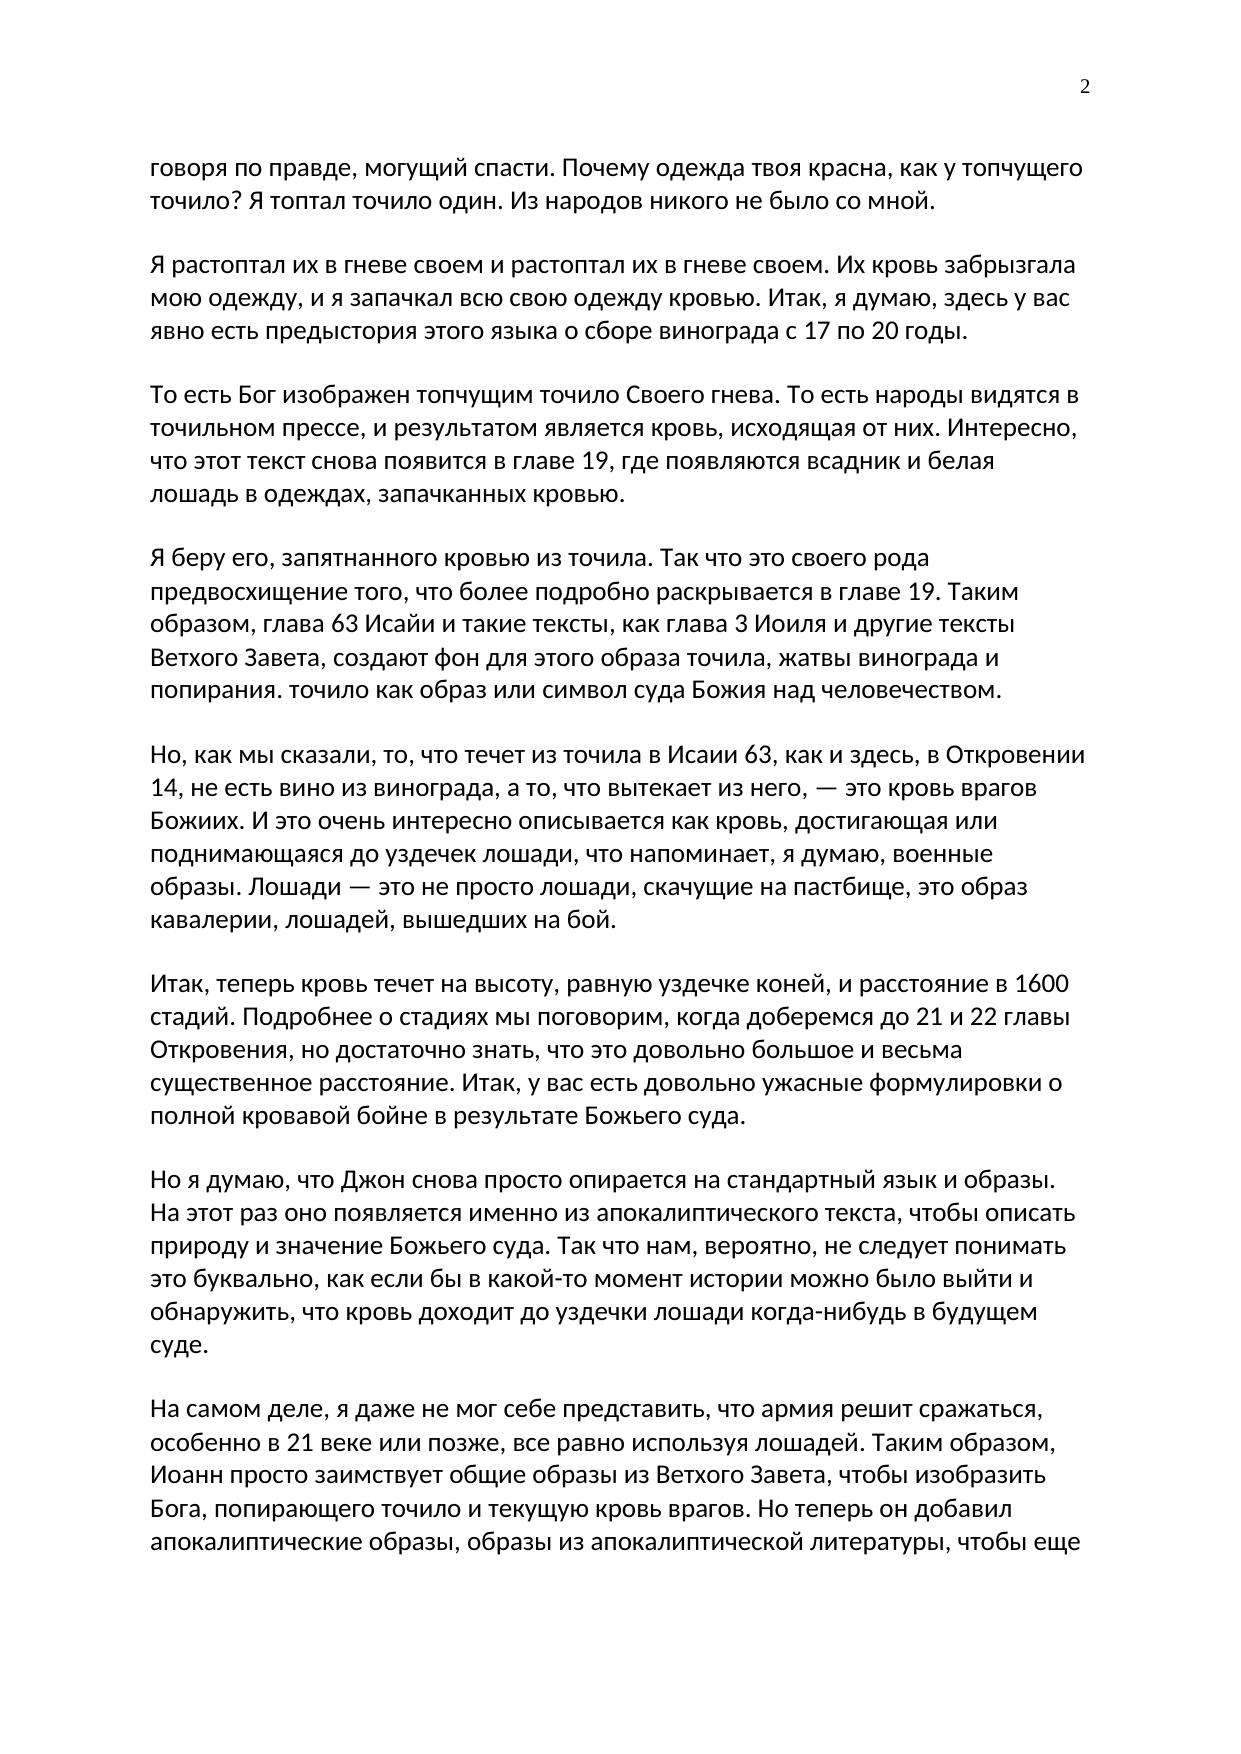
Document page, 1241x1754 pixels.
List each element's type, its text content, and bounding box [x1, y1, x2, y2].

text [150, 1392, 1090, 1557]
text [150, 150, 1090, 216]
text Я беру его, запятнанного кровью из точила. Так что это своего рода предвосхищение того, что более подробно раскрывается в главе 19. Таким образом, глава 63 Исайи и такие тексты, как глава 3 Иоиля и другие тексты Ветхого Завета, создают фон для этого образа точила, жатвы винограда и попирания. точило как образ или символ суда Божия над человечеством. [150, 541, 1090, 706]
text Я растоптал их в гневе своем и растоптал их в гневе своем. Их кровь забрызгала мою одежду, и я запачкал всю свою одежду кровью. Итак, я думаю, здесь у вас явно есть предыстория этого языка о сборе винограда с 17 по 20 годы. [150, 247, 1090, 346]
text То есть Бог изображен топчущим точило Своего гнева. То есть народы видятся в точильном прессе, и результатом является кровь, исходящая от них. Интересно, что этот текст снова появится в главе 19, где появляются всадник и белая лошадь в одеждах, запачканных кровью. [150, 377, 1090, 509]
text Но я думаю, что Джон снова просто опирается на стандартный язык и образы. На этот раз оно появляется именно из апокалиптического текста, чтобы описать природу и значение Божьего суда. Так что нам, вероятно, не следует понимать это буквально, как если бы в какой-то момент истории можно было выйти и обнаружить, что кровь доходит до уздечки лошади когда-нибудь в будущем суде. [150, 1162, 1090, 1361]
text Но, как мы сказали, то, что течет из точила в Исаии 63, как и здесь, в Откровении 14, не есть вино из винограда, а то, что вытекает из него, — это кровь врагов Божиих. И это очень интересно описывается как кровь, достигающая или поднимающаяся до уздечек лошади, что напоминает, я думаю, военные образы. Лошади — это не просто лошади, скачущие на пастбище, это образ кавалерии, лошадей, вышедших на бой. [150, 737, 1090, 935]
text Итак, теперь кровь течет на высоту, равную уздечке коней, и расстояние в 1600 стадий. Подробнее о стадиях мы поговорим, когда доберемся до 21 и 22 главы Откровения, но достаточно знать, что это довольно большое и весьма существенное расстояние. Итак, у вас есть довольно ужасные формулировки о полной кровавой бойне в результате Божьего суда. [150, 966, 1090, 1131]
